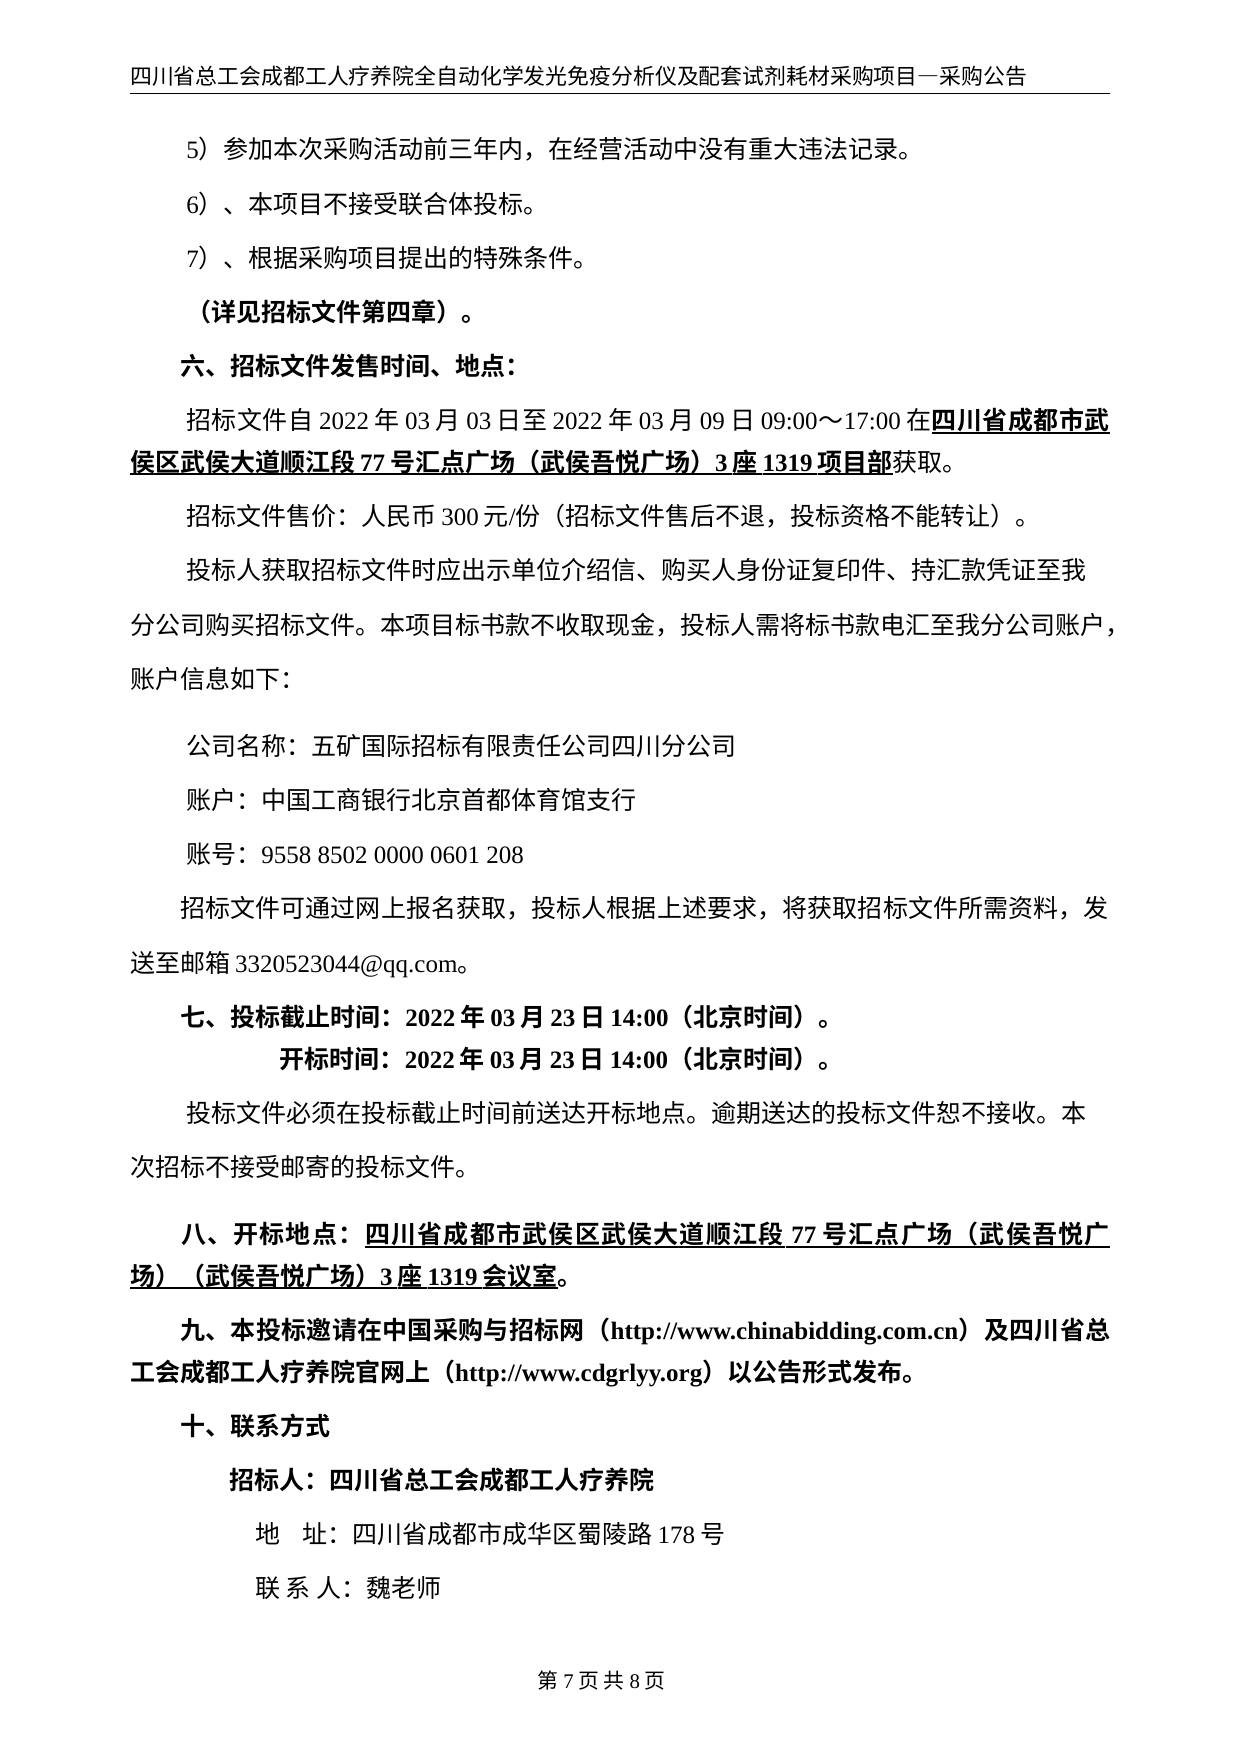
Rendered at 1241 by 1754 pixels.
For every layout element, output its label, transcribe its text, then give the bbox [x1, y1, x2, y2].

text 地 址：四川省成都市成华区蜀陵路178号 [130, 1515, 1110, 1551]
text 投标人获取招标文件时应出示单位介绍信、购买人身份证复印件、持汇款凭证至我分公司购买招标文件。本项目标书款不收取现金，投标人需将标书款电汇至我分公司账户，账户信息如下： [130, 551, 1110, 696]
text 投标文件必须在投标截止时间前送达开标地点。逾期送达的投标文件恕不接收。本次招标不接受邮寄的投标文件。 [130, 1093, 1110, 1184]
text 招标文件可通过网上报名获取，投标人根据上述要求，将获取招标文件所需资料，发送至邮箱3320523044@qq.com。 [130, 889, 1110, 979]
text 招标人：四川省总工会成都工人疗养院 [130, 1461, 1110, 1497]
text （详见招标文件第四章）。 [130, 292, 1110, 329]
text 公司名称：五矿国际招标有限责任公司四川分公司 [130, 726, 1110, 763]
text 账户：中国工商银行北京首都体育馆支行 [130, 781, 1110, 817]
text 6）、本项目不接受联合体投标。 [130, 184, 1110, 220]
text 十、联系方式 [130, 1406, 1110, 1443]
text 联 系 人：魏老师 [130, 1569, 1110, 1605]
text 八、开标地点：四川省成都市武侯区武侯大道顺江段77号汇点广场（武侯吾悦广场）（武侯吾悦广场）3座1319会议室。 [130, 1215, 1110, 1293]
text 六、招标文件发售时间、地点： [130, 347, 1110, 383]
text 开标时间：2022年03月23日14:00（北京时间）。 [130, 1039, 1110, 1076]
text 七、投标截止时间：2022年03月23日14:00（北京时间）。 [130, 998, 1110, 1034]
text 招标文件售价：人民币300元/份（招标文件售后不退，投标资格不能转让）。 [130, 497, 1110, 533]
text 5）参加本次采购活动前三年内，在经营活动中没有重大违法记录。 [130, 130, 1110, 166]
text 九、本投标邀请在中国采购与招标网（http://www.chinabidding.com.cn）及四川省总工会成都工人疗养院官网上（http://www.cdgrlyy.org）以公告形式发布。 [130, 1311, 1110, 1388]
text 账号：9558 8502 0000 0601 208 [130, 835, 1110, 871]
text 招标文件自2022年03月03日至2022年03月09日09:00～17:00在四川省成都市武侯区武侯大道顺江段77号汇点广场（武侯吾悦广场）3座1319项目部获取。 [130, 401, 1110, 479]
text 7）、根据采购项目提出的特殊条件。 [130, 238, 1110, 274]
